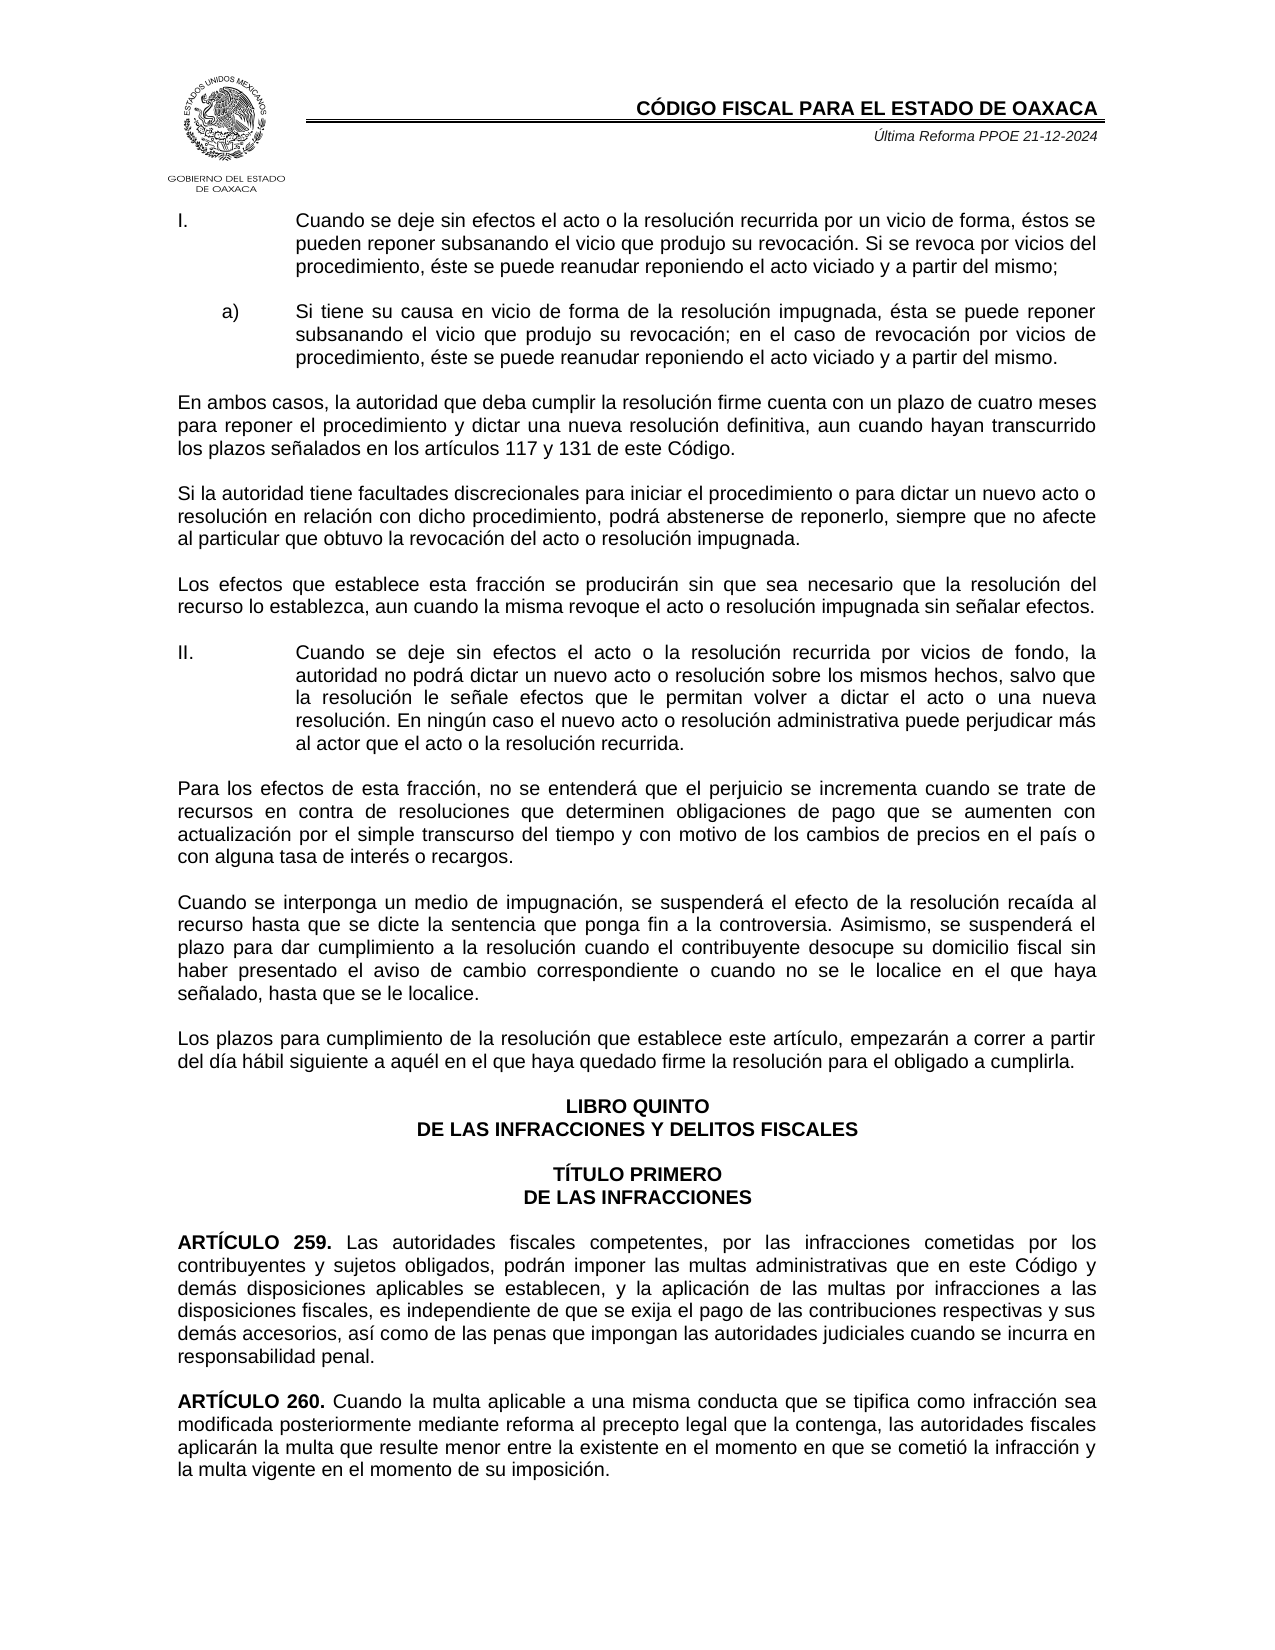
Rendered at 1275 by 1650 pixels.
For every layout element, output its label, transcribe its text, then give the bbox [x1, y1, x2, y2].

text LIBRO QUINTO [177, 1095, 1098, 1118]
text DE LAS INFRACCIONES Y DELITOS FISCALES [177, 1118, 1098, 1140]
list Cuando se deje sin efectos el acto o la resolución recurrida por un vicio de forma, éstos se pueden reponer subsanando el vicio que produjo su revocación. Si se revoca por vicios del procedimiento, éste se puede reanudar reponiendo el acto viciado y a partir del mismo; [177, 209, 1098, 277]
text Los plazos para cumplimiento de la resolución que establece este artículo, empezarán a correr a partir del día hábil siguiente a aquél en el que haya quedado firme la resolución para el obligado a cumplirla. [177, 1027, 1098, 1072]
text En ambos casos, la autoridad que deba cumplir la resolución firme cuenta con un plazo de cuatro meses para reponer el procedimiento y dictar una nueva resolución definitiva, aun cuando hayan transcurrido los plazos señalados en los artículos 117 y 131 de este Código. [177, 391, 1098, 459]
text ARTÍCULO 259. Las autoridades fiscales competentes, por las infracciones cometidas por los contribuyentes y sujetos obligados, podrán imponer las multas administrativas que en este Código y demás disposiciones aplicables se establecen, y la aplicación de las multas por infracciones a las disposiciones fiscales, es independiente de que se exija el pago de las contribuciones respectivas y sus demás accesorios, así como de las penas que impongan las autoridades judiciales cuando se incurra en responsabilidad penal. [177, 1231, 1098, 1367]
text Si la autoridad tiene facultades discrecionales para iniciar el procedimiento o para dictar un nuevo acto o resolución en relación con dicho procedimiento, podrá abstenerse de reponerlo, siempre que no afecte al particular que obtuvo la revocación del acto o resolución impugnada. [177, 482, 1098, 550]
text ARTÍCULO 260. Cuando la multa aplicable a una misma conducta que se tipifica como infracción sea modificada posteriormente mediante reforma al precepto legal que la contenga, las autoridades fiscales aplicarán la multa que resulte menor entre la existente en el momento en que se cometió la infracción y la multa vigente en el momento de su imposición. [177, 1390, 1098, 1481]
list Cuando se deje sin efectos el acto o la resolución recurrida por vicios de fondo, la autoridad no podrá dictar un nuevo acto o resolución sobre los mismos hechos, salvo que la resolución le señale efectos que le permitan volver a dictar el acto o una nueva resolución. En ningún caso el nuevo acto o resolución administrativa puede perjudicar más al actor que el acto o la resolución recurrida. [177, 641, 1098, 754]
text TÍTULO PRIMERO [177, 1163, 1098, 1186]
list Si tiene su causa en vicio de forma de la resolución impugnada, ésta se puede reponer subsanando el vicio que produjo su revocación; en el caso de revocación por vicios de procedimiento, éste se puede reanudar reponiendo el acto viciado y a partir del mismo. [222, 300, 1098, 368]
text Para los efectos de esta fracción, no se entenderá que el perjuicio se incrementa cuando se trate de recursos en contra de resoluciones que determinen obligaciones de pago que se aumenten con actualización por el simple transcurso del tiempo y con motivo de los cambios de precios en el país o con alguna tasa de interés o recargos. [177, 777, 1098, 868]
text Los efectos que establece esta fracción se producirán sin que sea necesario que la resolución del recurso lo establezca, aun cuando la misma revoque el acto o resolución impugnada sin señalar efectos. [177, 573, 1098, 618]
picture [165, 73, 288, 195]
text Cuando se interponga un medio de impugnación, se suspenderá el efecto de la resolución recaída al recurso hasta que se dicte la sentencia que ponga fin a la controversia. Asimismo, se suspenderá el plazo para dar cumplimiento a la resolución cuando el contribuyente desocupe su domicilio fiscal sin haber presentado el aviso de cambio correspondiente o cuando no se le localice en el que haya señalado, hasta que se le localice. [177, 891, 1098, 1004]
text DE LAS INFRACCIONES [177, 1186, 1098, 1208]
